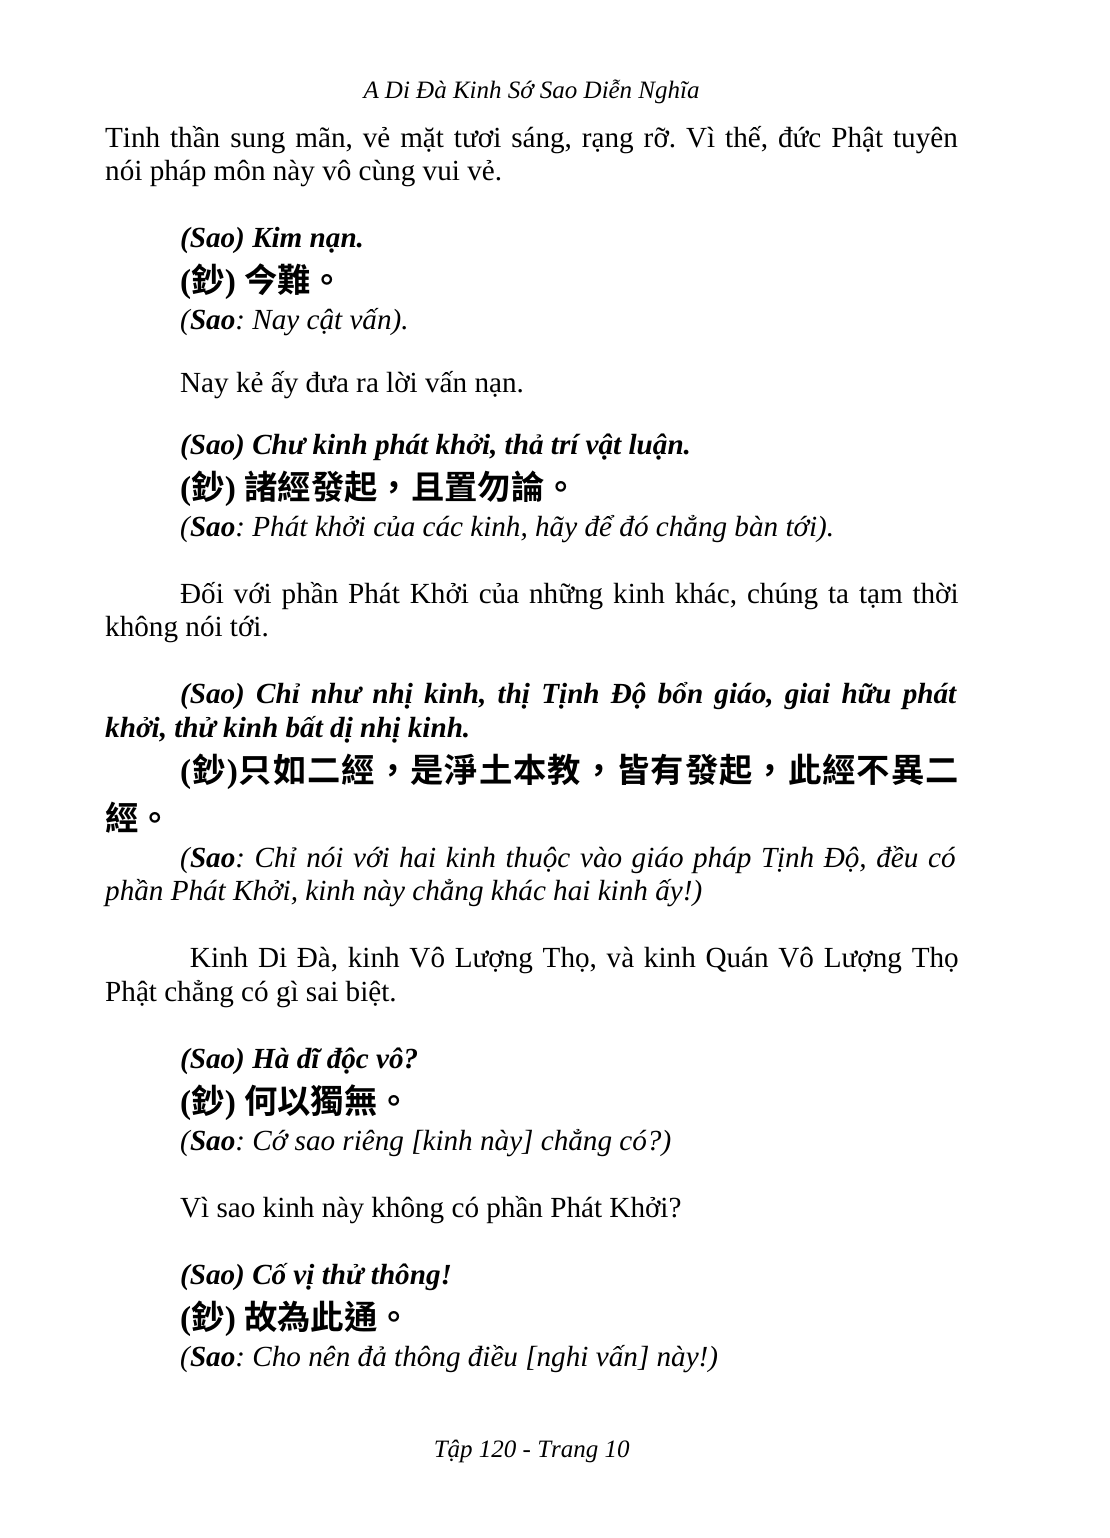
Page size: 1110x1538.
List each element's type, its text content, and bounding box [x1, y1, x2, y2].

text (鈔) 諸經發起，且置勿論。 [105, 461, 960, 509]
text (Sao: Cho nên đả thông điều [nghi vấn] này!) [105, 1339, 960, 1372]
text Kinh Di Đà, kinh Vô Lượng Thọ, và kinh Quán Vô Lượng Thọ Phật chẳng có gì sai biệt. [105, 941, 960, 1008]
text (Sao) Cố vị thử thông! [105, 1257, 960, 1291]
text (Sao) Chỉ như nhị kinh, thị Tịnh Độ bổn giáo, giai hữu phát khởi, thử kinh bất dị nhị kinh. [105, 676, 960, 743]
text (Sao) Kim nạn. [105, 221, 960, 254]
text Vì sao kinh này không có phần Phát Khởi? [105, 1190, 960, 1224]
text Nay kẻ ấy đưa ra lời vấn nạn. [105, 365, 960, 398]
text (鈔) 何以獨無。 [105, 1075, 960, 1123]
text (Sao) Hà dĩ độc vô? [105, 1041, 960, 1075]
text (Sao: Phát khởi của các kinh, hãy để đó chẳng bàn tới). [105, 509, 960, 542]
text (鈔) 今難。 [105, 254, 960, 302]
text (Sao: Nay cật vấn). [105, 302, 960, 336]
text (鈔) 故為此通。 [105, 1291, 960, 1339]
text (鈔)只如二經，是淨土本教，皆有發起，此經不異二經。 [105, 743, 960, 840]
text Đối với phần Phát Khởi của những kinh khác, chúng ta tạm thời không nói tới. [105, 576, 960, 643]
text (Sao) Chư kinh phát khởi, thả trí vật luận. [105, 427, 960, 461]
text (Sao: Chỉ nói với hai kinh thuộc vào giáo pháp Tịnh Độ, đều có phần Phát Khởi, kinh này chẳng khác hai kinh ấy!) [105, 840, 960, 907]
text (Sao: Cớ sao riêng [kinh này] chẳng có?) [105, 1123, 960, 1157]
